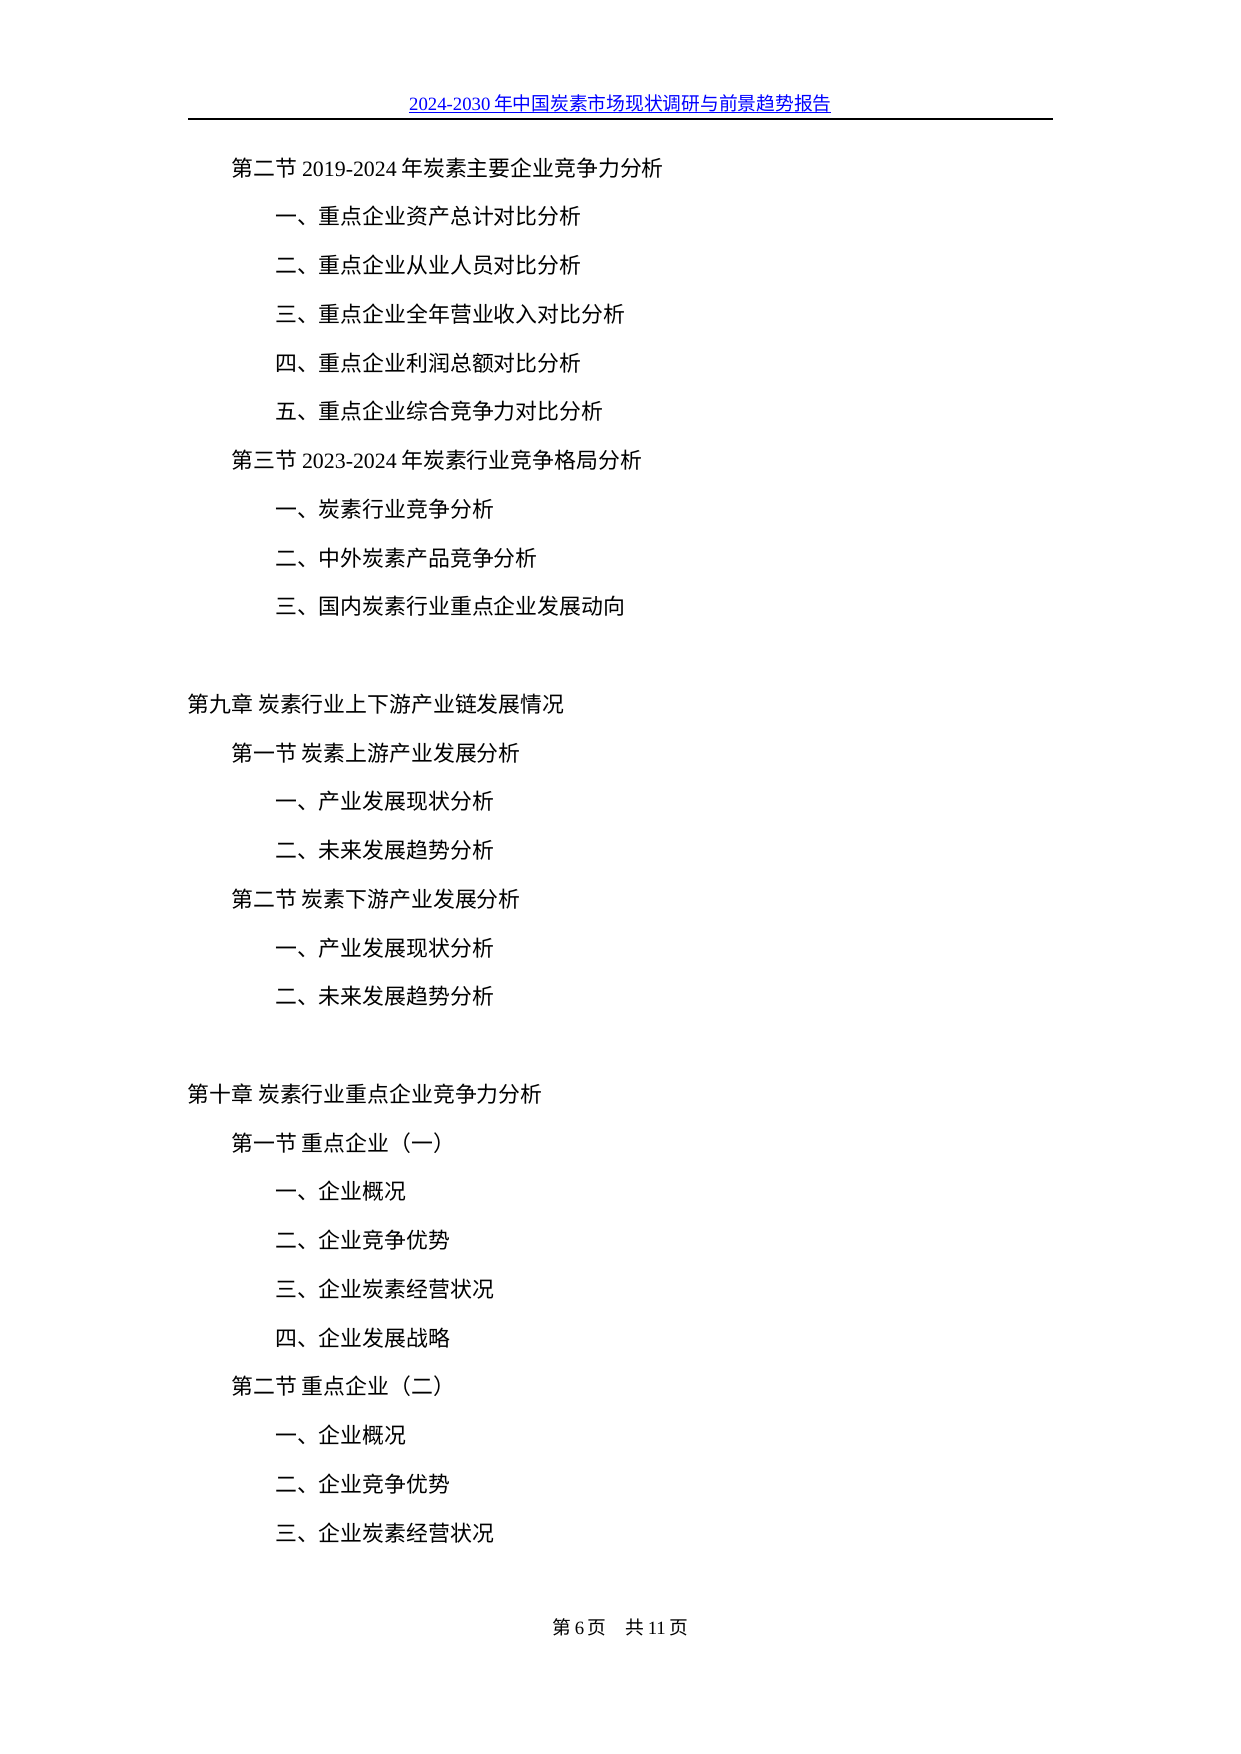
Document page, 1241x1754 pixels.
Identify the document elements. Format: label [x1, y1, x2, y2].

text [187, 150, 1053, 1548]
